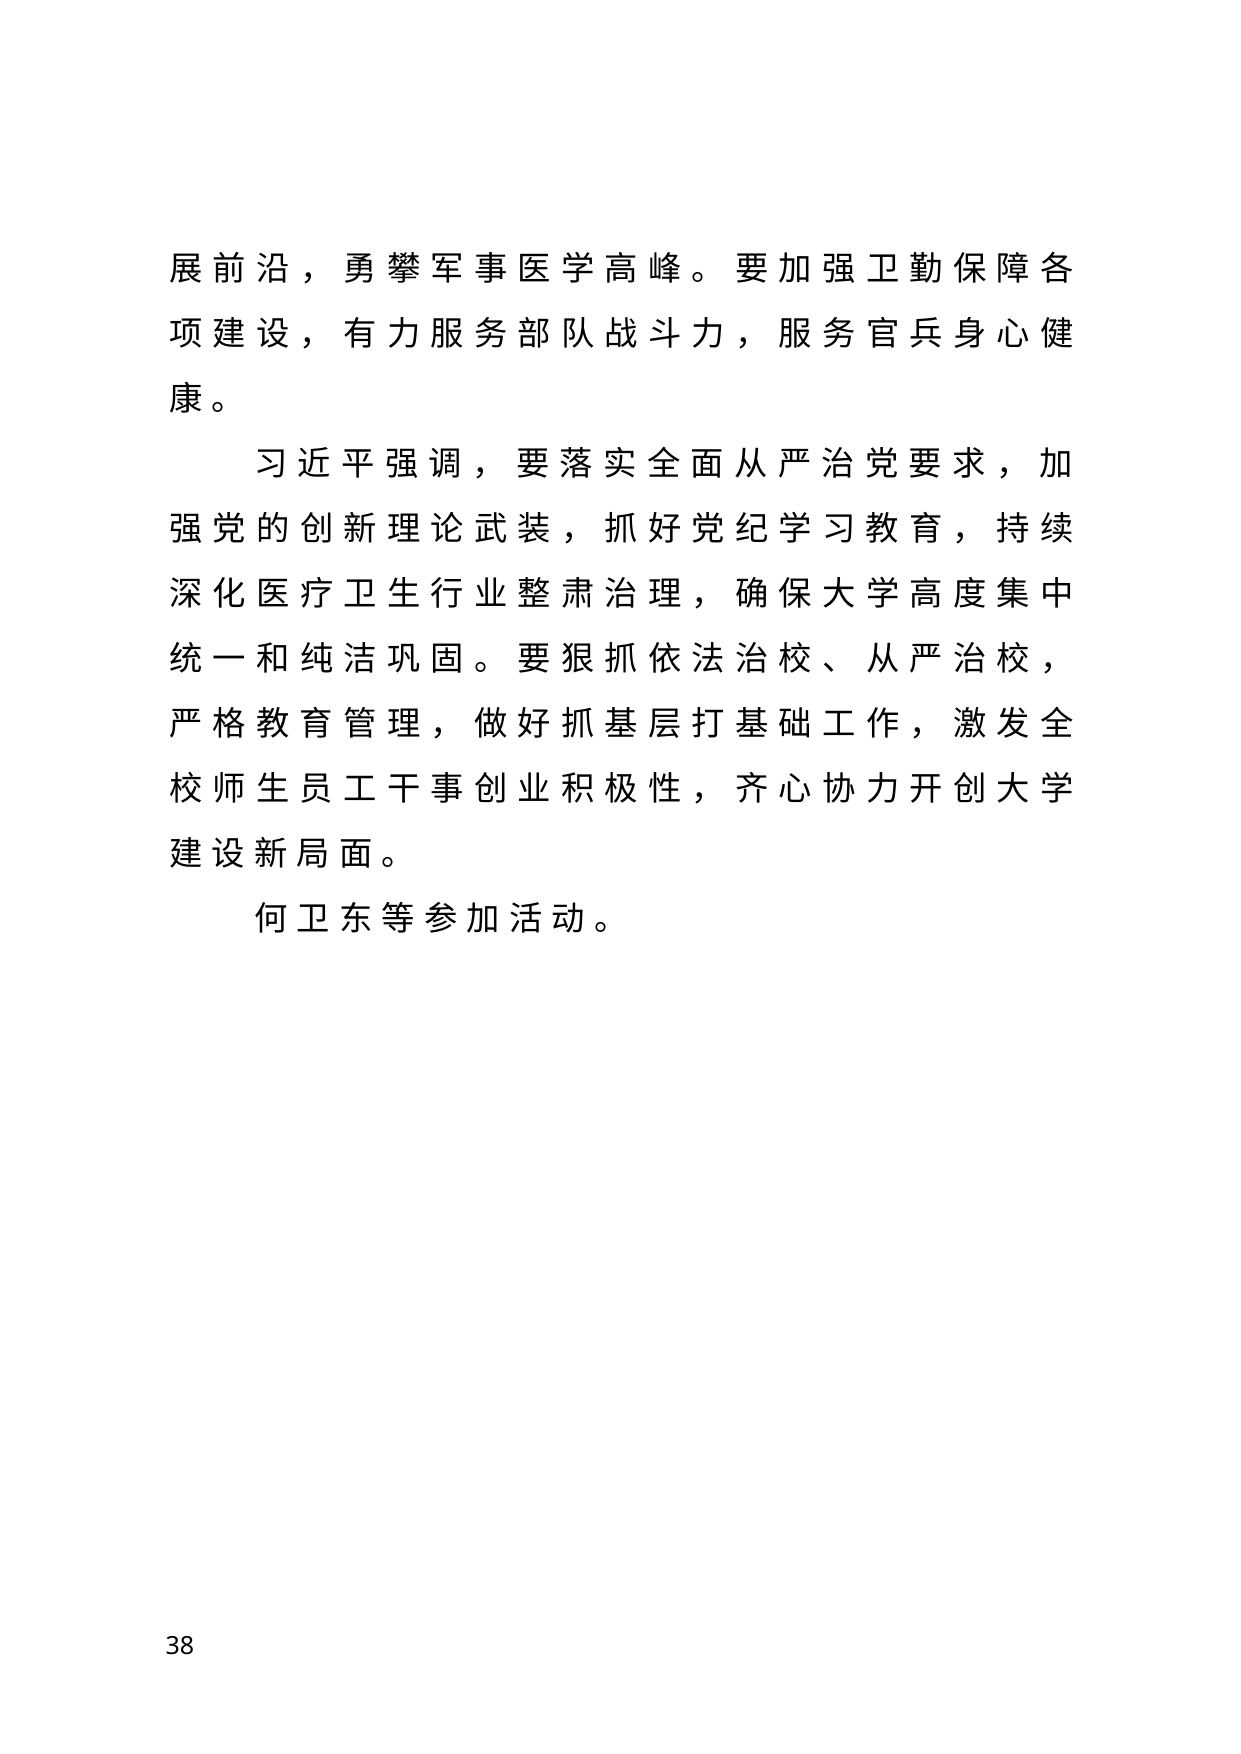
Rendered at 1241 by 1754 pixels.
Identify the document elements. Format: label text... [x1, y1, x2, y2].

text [169, 233, 1083, 428]
text 习近平强调，要落实全面从严治党要求，加强党的创新理论武装，抓好党纪学习教育，持续深化医疗卫生行业整肃治理，确保大学高度集中统一和纯洁巩固。要狠抓依法治校、从严治校，严格教育管理，做好抓基层打基础工作，激发全校师生员工干事创业积极性，齐心协力开创大学建设新局面。 [169, 428, 1083, 883]
text 何卫东等参加活动。 [169, 883, 1083, 948]
